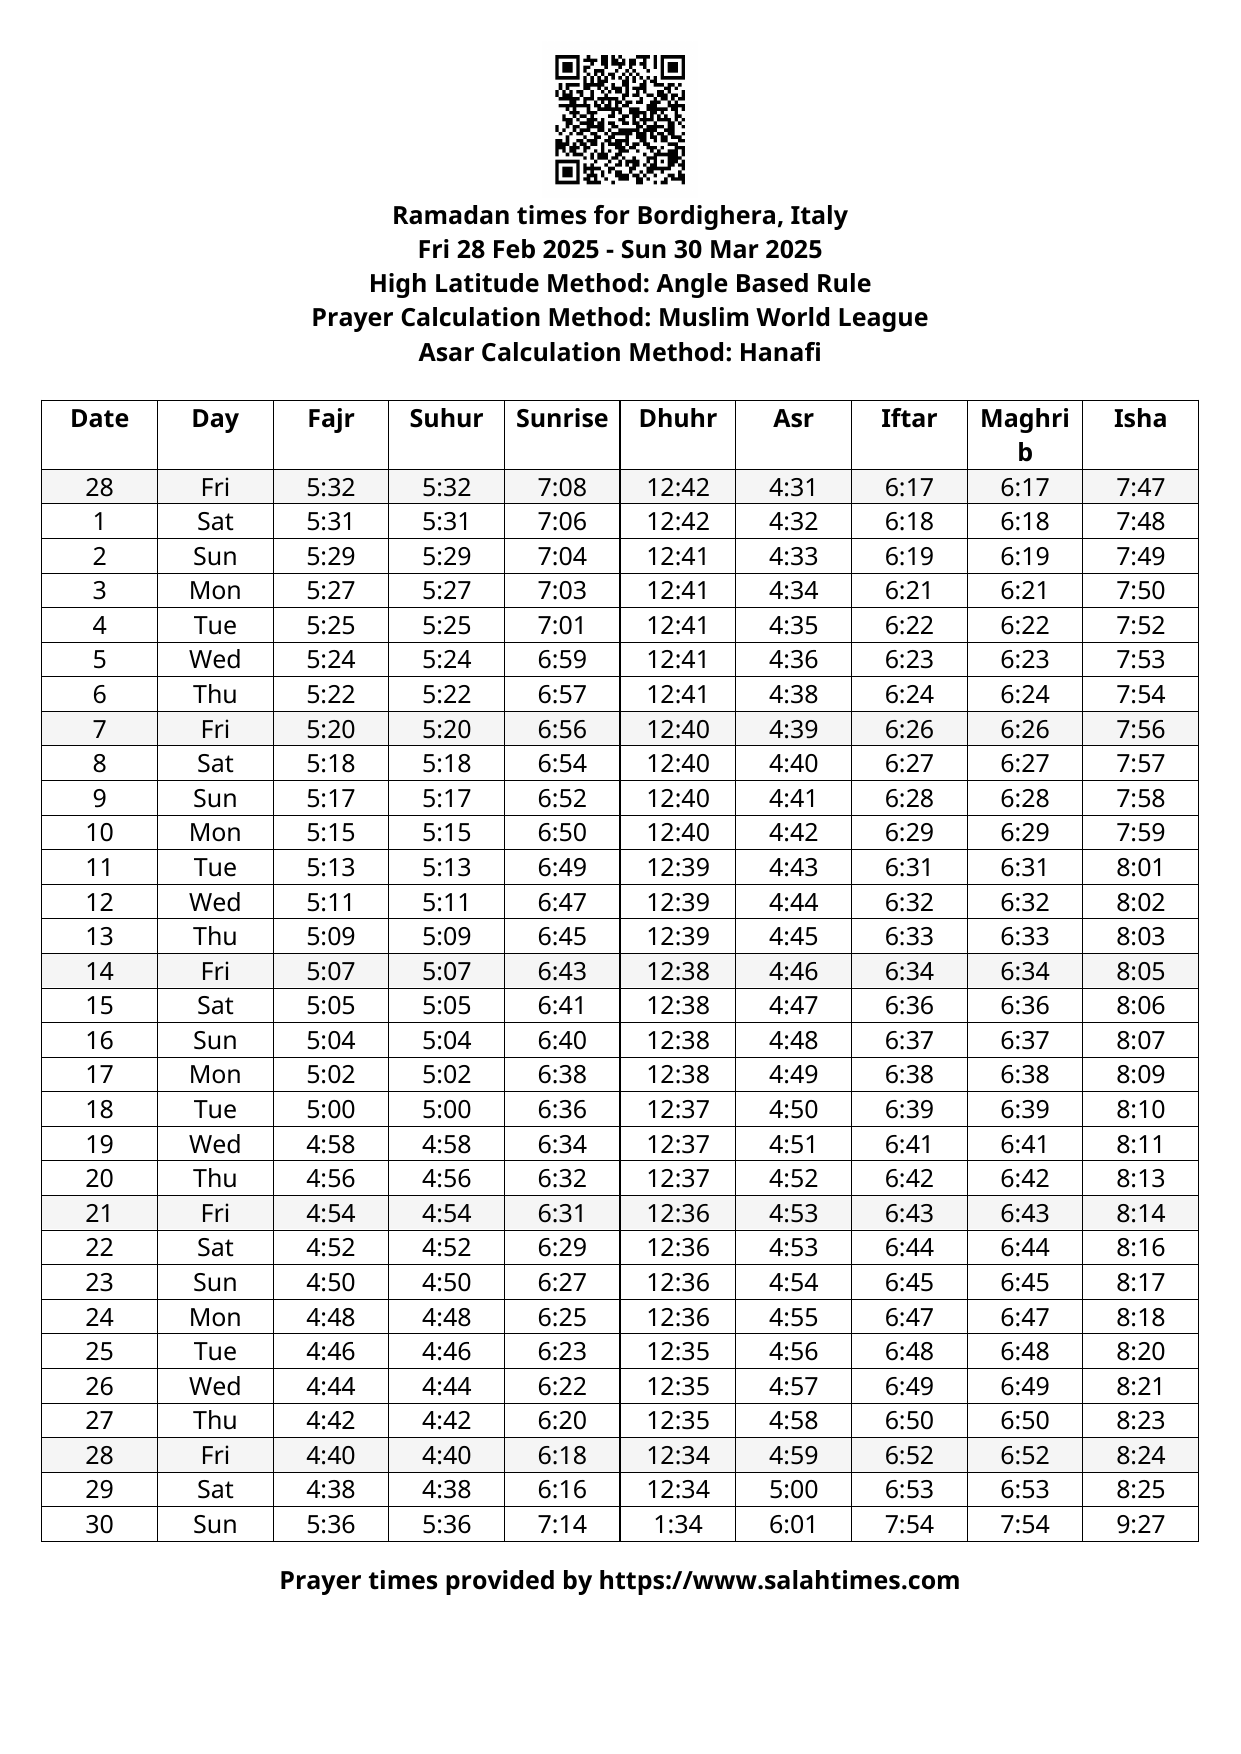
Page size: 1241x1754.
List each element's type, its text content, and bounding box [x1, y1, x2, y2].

table_cell 6:52 [505, 781, 619, 814]
table_cell Wed [158, 643, 273, 676]
table_cell 7:06 [505, 504, 619, 538]
table_cell 7:56 [1083, 712, 1198, 745]
table_cell 12:36 [621, 1265, 735, 1299]
table_cell 5:17 [274, 781, 388, 814]
table_cell 12:35 [621, 1369, 735, 1402]
table_cell 11 [42, 850, 157, 884]
table_cell 12:37 [621, 1127, 735, 1160]
table_cell Tue [158, 850, 273, 884]
table_cell Sun [158, 781, 273, 814]
table_cell Sun [158, 1023, 273, 1057]
table_cell 5:00 [274, 1092, 388, 1126]
table_cell 6:53 [852, 1473, 967, 1506]
table_cell 4:47 [736, 989, 851, 1022]
table_cell 12:36 [621, 1196, 735, 1229]
table_cell 5:04 [389, 1023, 504, 1057]
table_cell 5:32 [274, 470, 388, 503]
table_cell 5:11 [274, 885, 388, 918]
table_cell Fri [158, 1196, 273, 1229]
table_cell 28 [42, 1438, 157, 1472]
table_cell 6:32 [968, 885, 1082, 918]
table_cell 4:54 [389, 1196, 504, 1229]
table_cell 6:21 [852, 574, 967, 607]
table_cell Sun [158, 1507, 273, 1541]
table_cell 4:58 [389, 1127, 504, 1160]
table_cell 4:40 [389, 1438, 504, 1472]
table_cell 4:31 [736, 470, 851, 503]
table_cell 6:32 [852, 885, 967, 918]
table_cell 6:44 [968, 1231, 1082, 1264]
table_cell 22 [42, 1231, 157, 1264]
table_cell 8:21 [1083, 1369, 1198, 1402]
table_cell 6:16 [505, 1473, 619, 1506]
table_cell 6:48 [968, 1334, 1082, 1368]
table_cell 12:38 [621, 1023, 735, 1057]
table_cell 4:44 [274, 1369, 388, 1402]
table_header Iftar [852, 401, 967, 469]
table_cell Mon [158, 1058, 273, 1091]
table_cell 6:18 [968, 504, 1082, 538]
table_cell 4:41 [736, 781, 851, 814]
table_cell 4:40 [736, 746, 851, 780]
table_cell 20 [42, 1161, 157, 1195]
table_cell 6:43 [852, 1196, 967, 1229]
table_cell 6:48 [852, 1334, 967, 1368]
table_cell 6:28 [852, 781, 967, 814]
table_cell 6:22 [852, 608, 967, 642]
table_cell 6:28 [968, 781, 1082, 814]
table_cell 5:09 [274, 919, 388, 953]
table_cell 12:36 [621, 1300, 735, 1333]
table_cell 7:58 [1083, 781, 1198, 814]
table_cell 6:39 [852, 1092, 967, 1126]
table_cell 29 [42, 1473, 157, 1506]
table_cell 12:35 [621, 1334, 735, 1368]
table_cell 6:43 [505, 954, 619, 987]
table_cell 6:31 [968, 850, 1082, 884]
table_cell 6:27 [852, 746, 967, 780]
table_cell 6:41 [505, 989, 619, 1022]
table_cell 8:23 [1083, 1404, 1198, 1437]
table_cell 8:02 [1083, 885, 1198, 918]
table_cell 6:41 [968, 1127, 1082, 1160]
table_cell 4:56 [389, 1161, 504, 1195]
table_cell 6:37 [852, 1023, 967, 1057]
table_cell 8:17 [1083, 1265, 1198, 1299]
table_cell 8:24 [1083, 1438, 1198, 1472]
table_cell 12:40 [621, 746, 735, 780]
table_cell 5:05 [389, 989, 504, 1022]
table_cell 15 [42, 989, 157, 1022]
table_cell 4:53 [736, 1196, 851, 1229]
table_cell 6:26 [968, 712, 1082, 745]
table_cell 26 [42, 1369, 157, 1402]
table_cell 7:59 [1083, 816, 1198, 849]
table_cell 5:11 [389, 885, 504, 918]
table_cell Sat [158, 989, 273, 1022]
table_cell 12:42 [621, 504, 735, 538]
table_cell 6:33 [852, 919, 967, 953]
table_cell 17 [42, 1058, 157, 1091]
table_cell 6:40 [505, 1023, 619, 1057]
table_cell Fri [158, 470, 273, 503]
table_cell 4:38 [274, 1473, 388, 1506]
table_cell 25 [42, 1334, 157, 1368]
table_cell 6:31 [852, 850, 967, 884]
table_cell 6:17 [852, 470, 967, 503]
table_cell Sat [158, 1231, 273, 1264]
table_cell 6:23 [968, 643, 1082, 676]
table_cell 6:38 [968, 1058, 1082, 1091]
table_cell Mon [158, 816, 273, 849]
table_cell 19 [42, 1127, 157, 1160]
table_cell Sun [158, 539, 273, 572]
table_cell 8:20 [1083, 1334, 1198, 1368]
table_cell 5:17 [389, 781, 504, 814]
table_cell 12:34 [621, 1473, 735, 1506]
table_cell 4:59 [736, 1438, 851, 1472]
text Ramadan times for Bordighera, Italy [42, 198, 1198, 232]
table_cell 12:41 [621, 608, 735, 642]
table_cell 4:39 [736, 712, 851, 745]
table_cell 4:53 [736, 1231, 851, 1264]
table_cell 5:27 [389, 574, 504, 607]
table_header Isha [1083, 401, 1198, 469]
table_cell 5:36 [389, 1507, 504, 1541]
table_cell Tue [158, 1334, 273, 1368]
table_cell 12:40 [621, 816, 735, 849]
table_cell 4:32 [736, 504, 851, 538]
table_cell 12:38 [621, 954, 735, 987]
table_cell 4:52 [389, 1231, 504, 1264]
table_cell 5:18 [389, 746, 504, 780]
table_cell 6:49 [852, 1369, 967, 1402]
table_cell 6:36 [505, 1092, 619, 1126]
table_header Sunrise [505, 401, 619, 469]
table_cell 6:38 [852, 1058, 967, 1091]
table_cell 5:20 [274, 712, 388, 745]
table_header Date [42, 401, 157, 469]
table_cell 8:07 [1083, 1023, 1198, 1057]
table_cell 6:24 [852, 677, 967, 711]
table_cell 6:29 [505, 1231, 619, 1264]
table_cell 5:29 [274, 539, 388, 572]
table_cell 4:57 [736, 1369, 851, 1402]
table_cell 8:03 [1083, 919, 1198, 953]
table_cell 6:49 [968, 1369, 1082, 1402]
table_cell 6:19 [852, 539, 967, 572]
table_cell 8:18 [1083, 1300, 1198, 1333]
table_cell 4:48 [389, 1300, 504, 1333]
table_cell 5:02 [274, 1058, 388, 1091]
table_cell 7:01 [505, 608, 619, 642]
table_cell 4:42 [736, 816, 851, 849]
table_cell Tue [158, 1092, 273, 1126]
table_cell 5:00 [389, 1092, 504, 1126]
table_cell 9 [42, 781, 157, 814]
table_cell 5:13 [274, 850, 388, 884]
table_cell 12:39 [621, 885, 735, 918]
text Prayer times provided by https://www.salahtimes.com [42, 1563, 1198, 1597]
table_cell 4:50 [274, 1265, 388, 1299]
table_cell 12:38 [621, 989, 735, 1022]
table_cell 5:15 [389, 816, 504, 849]
table_cell 12:39 [621, 919, 735, 953]
table_cell 12:36 [621, 1231, 735, 1264]
table_cell 7:04 [505, 539, 619, 572]
table_header Asr [736, 401, 851, 469]
table_cell 5:07 [274, 954, 388, 987]
table_cell 6:19 [968, 539, 1082, 572]
table_cell 6:52 [968, 1438, 1082, 1472]
table_cell 8:09 [1083, 1058, 1198, 1091]
table_cell 6:21 [968, 574, 1082, 607]
table_cell 12:41 [621, 643, 735, 676]
table_cell 6:47 [505, 885, 619, 918]
table_cell 7:48 [1083, 504, 1198, 538]
table_cell 14 [42, 954, 157, 987]
table_cell Fri [158, 712, 273, 745]
table_cell 1:34 [621, 1507, 735, 1541]
table_cell 4:36 [736, 643, 851, 676]
table_cell 6:27 [505, 1265, 619, 1299]
table_cell 7:54 [968, 1507, 1082, 1541]
table_cell 5 [42, 643, 157, 676]
table_cell 8 [42, 746, 157, 780]
table_cell 7:52 [1083, 608, 1198, 642]
table_cell 2 [42, 539, 157, 572]
table_cell 4:35 [736, 608, 851, 642]
table_cell 6:37 [968, 1023, 1082, 1057]
table_cell 5:18 [274, 746, 388, 780]
table_cell 6:50 [505, 816, 619, 849]
table_cell 6:38 [505, 1058, 619, 1091]
table_cell Thu [158, 1161, 273, 1195]
table_cell 5:24 [274, 643, 388, 676]
table_cell 8:13 [1083, 1161, 1198, 1195]
table_cell Fri [158, 954, 273, 987]
table_cell 4:58 [274, 1127, 388, 1160]
table_cell 4:46 [736, 954, 851, 987]
table_cell 12 [42, 885, 157, 918]
table_cell Thu [158, 919, 273, 953]
table_cell Tue [158, 608, 273, 642]
table_cell 7:14 [505, 1507, 619, 1541]
table_cell 4:52 [736, 1161, 851, 1195]
table_cell 12:41 [621, 677, 735, 711]
table_cell 28 [42, 470, 157, 503]
table_cell 6:34 [968, 954, 1082, 987]
table_cell 6:01 [736, 1507, 851, 1541]
table_cell 6:18 [505, 1438, 619, 1472]
table_cell 4:44 [736, 885, 851, 918]
table_cell 3 [42, 574, 157, 607]
table_cell 8:06 [1083, 989, 1198, 1022]
table_cell 8:05 [1083, 954, 1198, 987]
table_cell 6:20 [505, 1404, 619, 1437]
table_cell 6:17 [968, 470, 1082, 503]
table_cell 7:54 [852, 1507, 967, 1541]
table_cell 6:26 [852, 712, 967, 745]
table_cell 5:00 [736, 1473, 851, 1506]
table_cell 8:25 [1083, 1473, 1198, 1506]
table_cell 5:31 [389, 504, 504, 538]
text Asar Calculation Method: Hanafi [42, 334, 1198, 368]
text Prayer Calculation Method: Muslim World League [42, 300, 1198, 334]
table_cell 4:49 [736, 1058, 851, 1091]
table_cell 6:45 [968, 1265, 1082, 1299]
table_cell 4:52 [274, 1231, 388, 1264]
table_cell 5:20 [389, 712, 504, 745]
table_header Day [158, 401, 273, 469]
table_cell 7:54 [1083, 677, 1198, 711]
table_cell 5:22 [274, 677, 388, 711]
table_cell 6:23 [852, 643, 967, 676]
table_cell Sat [158, 746, 273, 780]
table_cell Sun [158, 1265, 273, 1299]
table_cell 6:57 [505, 677, 619, 711]
table_cell 6:33 [968, 919, 1082, 953]
table_cell 9:27 [1083, 1507, 1198, 1541]
table_cell 4:56 [736, 1334, 851, 1368]
table_cell 12:40 [621, 781, 735, 814]
table_cell 4:44 [389, 1369, 504, 1402]
table_cell 12:42 [621, 470, 735, 503]
table_cell 6:41 [852, 1127, 967, 1160]
table_cell Thu [158, 677, 273, 711]
table_cell 5:32 [389, 470, 504, 503]
table_cell 4:40 [274, 1438, 388, 1472]
table_cell 4:46 [389, 1334, 504, 1368]
table_cell 1 [42, 504, 157, 538]
table_cell 6:45 [505, 919, 619, 953]
table_cell 6:47 [852, 1300, 967, 1333]
table_cell 5:29 [389, 539, 504, 572]
table_cell 8:11 [1083, 1127, 1198, 1160]
table_cell 30 [42, 1507, 157, 1541]
table_cell 24 [42, 1300, 157, 1333]
table_cell 8:10 [1083, 1092, 1198, 1126]
table_cell 6:50 [852, 1404, 967, 1437]
table_cell Mon [158, 1300, 273, 1333]
table_cell 6:52 [852, 1438, 967, 1472]
table_cell 5:27 [274, 574, 388, 607]
table_cell 6:43 [968, 1196, 1082, 1229]
table_cell Fri [158, 1438, 273, 1472]
table_cell 4:33 [736, 539, 851, 572]
table_cell 4:54 [274, 1196, 388, 1229]
table_cell 13 [42, 919, 157, 953]
table_cell 5:22 [389, 677, 504, 711]
table_cell 5:25 [389, 608, 504, 642]
table_cell 12:41 [621, 539, 735, 572]
table_cell 6:29 [852, 816, 967, 849]
table_cell 6:59 [505, 643, 619, 676]
table_cell 4:43 [736, 850, 851, 884]
table_header Maghrib [968, 401, 1082, 469]
table_cell 5:05 [274, 989, 388, 1022]
table_cell 6:24 [968, 677, 1082, 711]
table_cell 12:41 [621, 574, 735, 607]
table_cell 8:14 [1083, 1196, 1198, 1229]
table_cell 4:45 [736, 919, 851, 953]
table_cell 7:47 [1083, 470, 1198, 503]
table_cell 5:24 [389, 643, 504, 676]
table_cell 6:50 [968, 1404, 1082, 1437]
table_cell 10 [42, 816, 157, 849]
text Fri 28 Feb 2025 - Sun 30 Mar 2025 [42, 232, 1198, 266]
table_cell 6:45 [852, 1265, 967, 1299]
table_cell Sat [158, 504, 273, 538]
table_cell 6:31 [505, 1196, 619, 1229]
table_cell Mon [158, 574, 273, 607]
table_cell 7:49 [1083, 539, 1198, 572]
table_cell 5:07 [389, 954, 504, 987]
table_cell 6:18 [852, 504, 967, 538]
table_cell Wed [158, 1369, 273, 1402]
table_cell Wed [158, 1127, 273, 1160]
table_cell 6:29 [968, 816, 1082, 849]
table_cell Thu [158, 1404, 273, 1437]
table_cell 7:57 [1083, 746, 1198, 780]
table_cell 7:53 [1083, 643, 1198, 676]
table_cell 6:47 [968, 1300, 1082, 1333]
table_header Fajr [274, 401, 388, 469]
table_cell 12:40 [621, 712, 735, 745]
table_cell 12:37 [621, 1092, 735, 1126]
table_cell 7:03 [505, 574, 619, 607]
table_cell 5:25 [274, 608, 388, 642]
table_cell 6:32 [505, 1161, 619, 1195]
table_cell 4:34 [736, 574, 851, 607]
table_cell 6:22 [968, 608, 1082, 642]
table_cell 4:51 [736, 1127, 851, 1160]
table_header Suhur [389, 401, 504, 469]
table_cell 6:53 [968, 1473, 1082, 1506]
table_cell 4:42 [389, 1404, 504, 1437]
table_cell 6:34 [505, 1127, 619, 1160]
table_cell 12:34 [621, 1438, 735, 1472]
table_cell Sat [158, 1473, 273, 1506]
table_cell 6:34 [852, 954, 967, 987]
table_cell 4:48 [736, 1023, 851, 1057]
table_cell 6:44 [852, 1231, 967, 1264]
table_cell 12:39 [621, 850, 735, 884]
table_cell 5:31 [274, 504, 388, 538]
table_cell 7 [42, 712, 157, 745]
table_cell 6:49 [505, 850, 619, 884]
table_cell 4:38 [736, 677, 851, 711]
table_cell 4:58 [736, 1404, 851, 1437]
table_cell 6:27 [968, 746, 1082, 780]
table_cell 12:37 [621, 1161, 735, 1195]
table_cell 6:56 [505, 712, 619, 745]
table_cell 6:25 [505, 1300, 619, 1333]
table_cell 4:56 [274, 1161, 388, 1195]
table_cell 5:15 [274, 816, 388, 849]
table_cell 4:54 [736, 1265, 851, 1299]
table_cell 12:38 [621, 1058, 735, 1091]
table_cell 16 [42, 1023, 157, 1057]
table_cell 7:50 [1083, 574, 1198, 607]
table_cell Wed [158, 885, 273, 918]
table_cell 21 [42, 1196, 157, 1229]
table_cell 6:42 [852, 1161, 967, 1195]
table_cell 6 [42, 677, 157, 711]
table_cell 6:22 [505, 1369, 619, 1402]
table_cell 18 [42, 1092, 157, 1126]
table_cell 4:48 [274, 1300, 388, 1333]
table_cell 4:42 [274, 1404, 388, 1437]
table_cell 5:13 [389, 850, 504, 884]
table_cell 4 [42, 608, 157, 642]
table_header Dhuhr [621, 401, 735, 469]
table_cell 6:36 [852, 989, 967, 1022]
table_cell 6:23 [505, 1334, 619, 1368]
table_cell 6:42 [968, 1161, 1082, 1195]
table_cell 5:09 [389, 919, 504, 953]
picture [542, 41, 699, 198]
table_cell 5:04 [274, 1023, 388, 1057]
table_cell 27 [42, 1404, 157, 1437]
table_cell 6:39 [968, 1092, 1082, 1126]
text High Latitude Method: Angle Based Rule [42, 266, 1198, 300]
table_cell 4:55 [736, 1300, 851, 1333]
table_cell 12:35 [621, 1404, 735, 1437]
table_cell 4:46 [274, 1334, 388, 1368]
table_cell 4:50 [389, 1265, 504, 1299]
table_cell 4:50 [736, 1092, 851, 1126]
table_cell 5:02 [389, 1058, 504, 1091]
table_cell 5:36 [274, 1507, 388, 1541]
table_cell 7:08 [505, 470, 619, 503]
table_cell 6:36 [968, 989, 1082, 1022]
table_cell 6:54 [505, 746, 619, 780]
table_cell 8:01 [1083, 850, 1198, 884]
table_cell 23 [42, 1265, 157, 1299]
table_cell 8:16 [1083, 1231, 1198, 1264]
table_cell 4:38 [389, 1473, 504, 1506]
